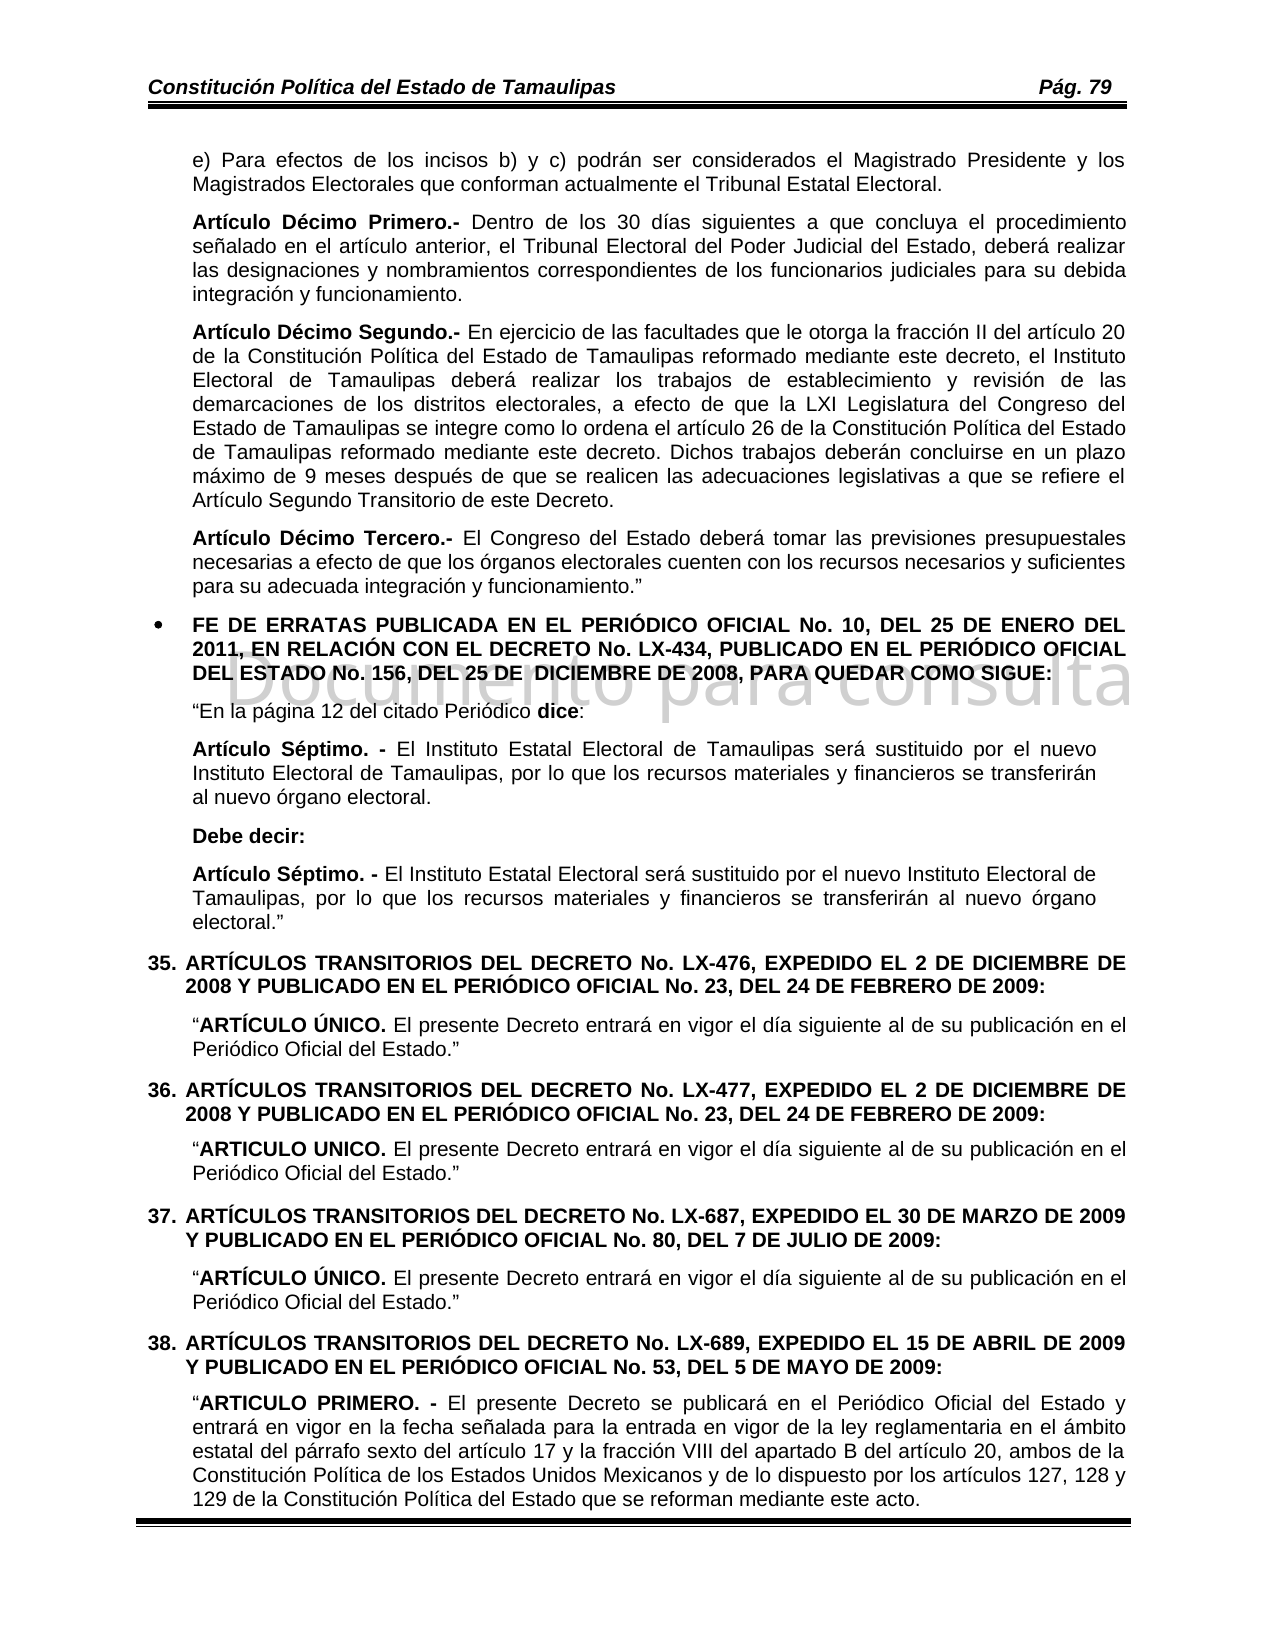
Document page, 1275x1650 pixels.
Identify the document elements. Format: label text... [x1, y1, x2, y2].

list ARTÍCULOS TRANSITORIOS DEL DECRETO No. LX-689, EXPEDIDO EL 15 DE ABRIL DE 2009 Y PUBLICADO EN EL PERIÓDICO OFICIAL No. 53, DEL 5 DE MAYO DE 2009: [148, 1331, 1127, 1379]
text e) Para efectos de los incisos b) y c) podrán ser considerados el Magistrado Presidente y los Magistrados Electorales que conforman actualmente el Tribunal Estatal Electoral. [192, 148, 1127, 196]
text “ARTICULO UNICO. El presente Decreto entrará en vigor el día siguiente al de su publicación en el Periódico Oficial del Estado.” [192, 1137, 1127, 1185]
text Artículo Séptimo. - El Instituto Estatal Electoral será sustituido por el nuevo Instituto Electoral de Tamaulipas, por lo que los recursos materiales y financieros se transferirán al nuevo órgano electoral.” [192, 862, 1098, 934]
text “ARTÍCULO ÚNICO. El presente Decreto entrará en vigor el día siguiente al de su publicación en el Periódico Oficial del Estado.” [192, 1266, 1127, 1314]
list FE DE ERRATAS PUBLICADA EN EL PERIÓDICO OFICIAL No. 10, DEL 25 DE ENERO DEL 2011, EN RELACIÓN CON EL DECRETO No. LX-434, PUBLICADO EN EL PERIÓDICO OFICIAL DEL ESTADO No. 156, DEL 25 DE DICIEMBRE DE 2008, PARA QUEDAR COMO SIGUE: [154, 612, 1127, 684]
list ARTÍCULOS TRANSITORIOS DEL DECRETO No. LX-687, EXPEDIDO EL 30 DE MARZO DE 2009 Y PUBLICADO EN EL PERIÓDICO OFICIAL No. 80, DEL 7 DE JULIO DE 2009: [148, 1204, 1127, 1252]
text Artículo Décimo Segundo.- En ejercicio de las facultades que le otorga la fracción II del artículo 20 de la Constitución Política del Estado de Tamaulipas reformado mediante este decreto, el Instituto Electoral de Tamaulipas deberá realizar los trabajos de establecimiento y revisión de las demarcaciones de los distritos electorales, a efecto de que la LXI Legislatura del Congreso del Estado de Tamaulipas se integre como lo ordena el artículo 26 de la Constitución Política del Estado de Tamaulipas reformado mediante este decreto. Dichos trabajos deberán concluirse en un plazo máximo de 9 meses después de que se realicen las adecuaciones legislativas a que se refiere el Artículo Segundo Transitorio de este Decreto. [192, 320, 1127, 512]
text “ARTÍCULO ÚNICO. El presente Decreto entrará en vigor el día siguiente al de su publicación en el Periódico Oficial del Estado.” [192, 1013, 1127, 1061]
list ARTÍCULOS TRANSITORIOS DEL DECRETO No. LX-476, EXPEDIDO EL 2 DE DICIEMBRE DE 2008 Y PUBLICADO EN EL PERIÓDICO OFICIAL No. 23, DEL 24 DE FEBRERO DE 2009: [148, 950, 1127, 998]
text “En la página 12 del citado Periódico dice: [192, 699, 1098, 723]
text Artículo Séptimo. - El Instituto Estatal Electoral de Tamaulipas será sustituido por el nuevo Instituto Electoral de Tamaulipas, por lo que los recursos materiales y financieros se transferirán al nuevo órgano electoral. [192, 737, 1098, 809]
text “ARTICULO PRIMERO. - El presente Decreto se publicará en el Periódico Oficial del Estado y entrará en vigor en la fecha señalada para la entrada en vigor de la ley reglamentaria en el ámbito estatal del párrafo sexto del artículo 17 y la fracción VIII del apartado B del artículo 20, ambos de la Constitución Política de los Estados Unidos Mexicanos y de lo dispuesto por los artículos 127, 128 y 129 de la Constitución Política del Estado que se reforman mediante este acto. [192, 1391, 1127, 1511]
text Artículo Décimo Primero.- Dentro de los 30 días siguientes a que concluya el procedimiento señalado en el artículo anterior, el Tribunal Electoral del Poder Judicial del Estado, deberá realizar las designaciones y nombramientos correspondientes de los funcionarios judiciales para su debida integración y funcionamiento. [192, 210, 1127, 306]
text Debe decir: [192, 823, 1098, 847]
text Artículo Décimo Tercero.- El Congreso del Estado deberá tomar las previsiones presupuestales necesarias a efecto de que los órganos electorales cuenten con los recursos necesarios y suficientes para su adecuada integración y funcionamiento.” [192, 526, 1127, 598]
list ARTÍCULOS TRANSITORIOS DEL DECRETO No. LX-477, EXPEDIDO EL 2 DE DICIEMBRE DE 2008 Y PUBLICADO EN EL PERIÓDICO OFICIAL No. 23, DEL 24 DE FEBRERO DE 2009: [148, 1077, 1127, 1125]
